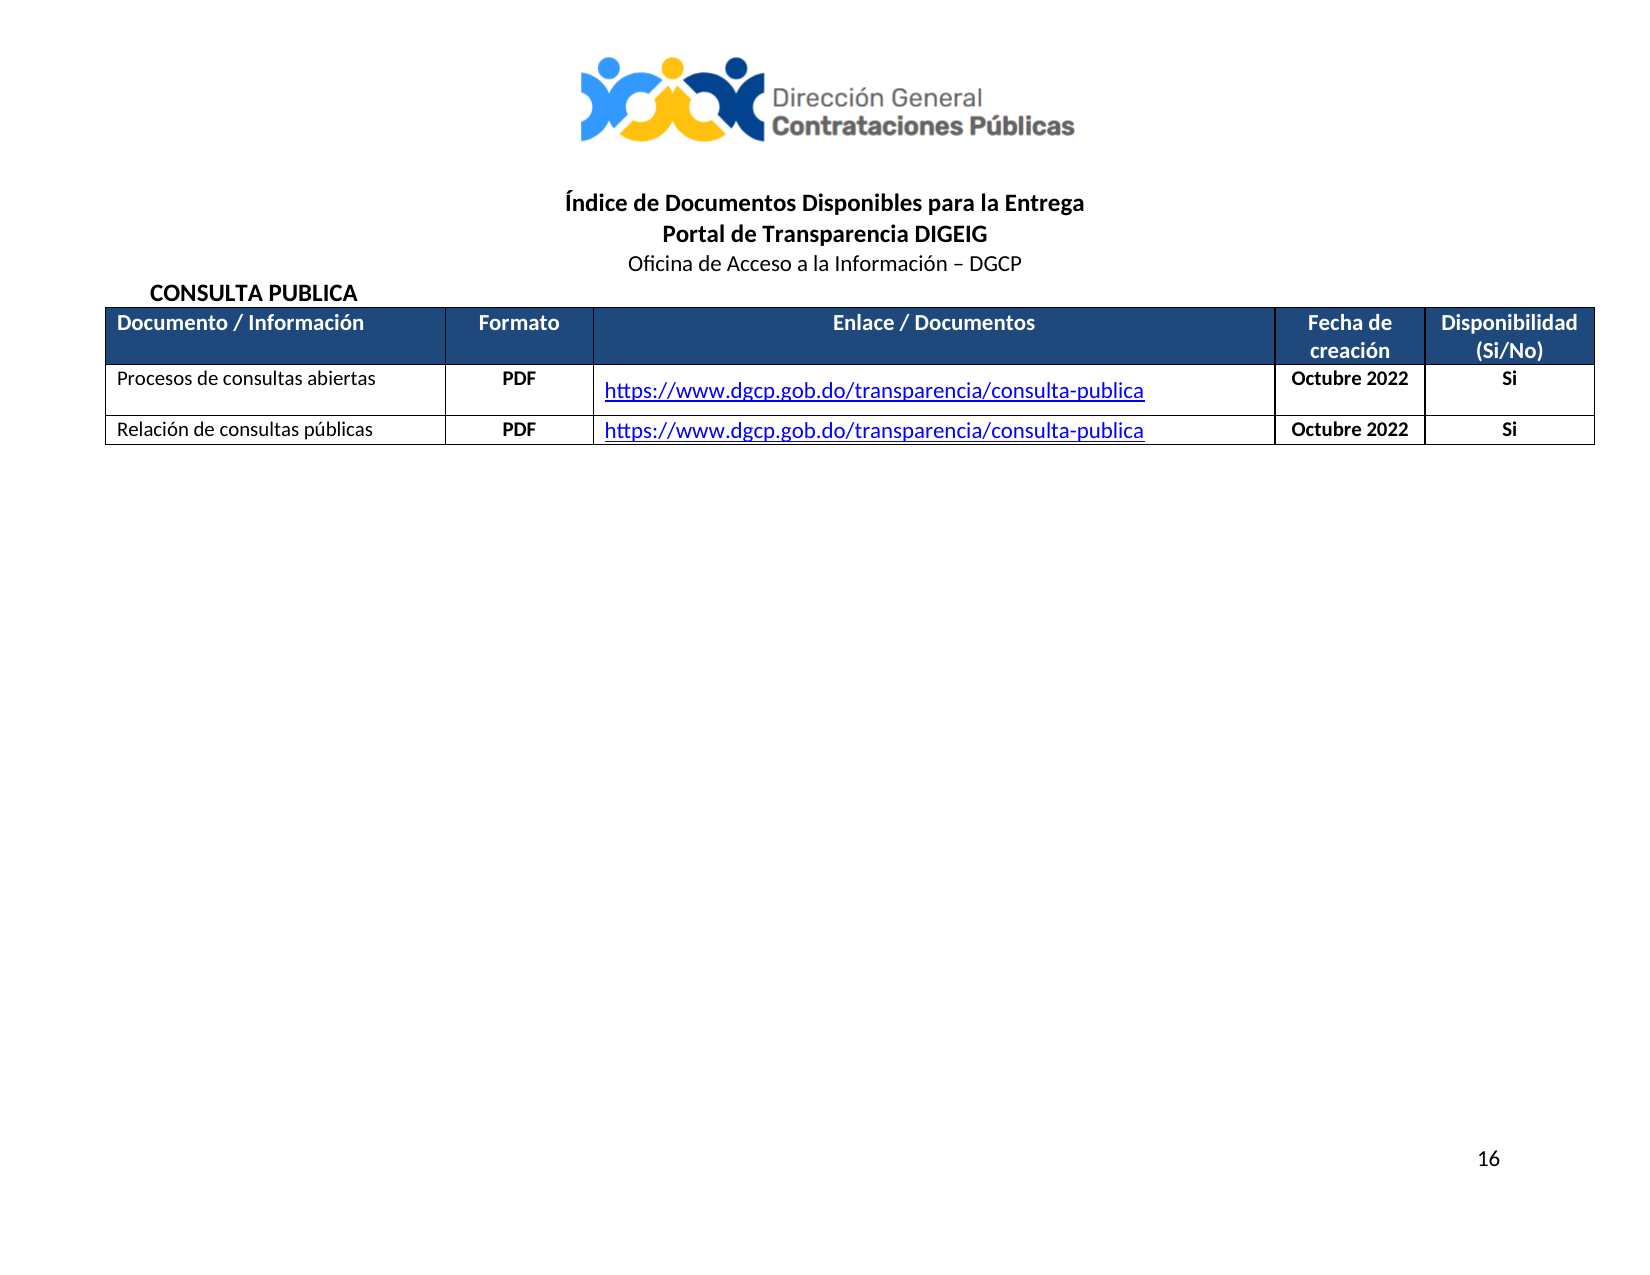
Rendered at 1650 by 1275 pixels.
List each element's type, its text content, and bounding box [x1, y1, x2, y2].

table_header Documento / Información [106, 308, 445, 364]
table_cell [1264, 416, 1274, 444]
table_cell Procesos de consultas abiertas [106, 365, 445, 415]
table_cell Octubre 2022 [1276, 365, 1424, 415]
table_header Fecha de creación [1276, 308, 1424, 364]
table_header Enlace / Documentos [594, 308, 1274, 364]
picture [562, 29, 1088, 188]
text CONSULTA PUBLICA [150, 277, 1500, 307]
table_cell Relación de consultas públicas [106, 416, 445, 444]
table_cell PDF [446, 416, 593, 444]
table_header Disponibilidad (Si/No) [1426, 308, 1594, 364]
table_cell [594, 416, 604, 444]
table_cell Si [1426, 416, 1594, 444]
table_cell PDF [446, 365, 593, 415]
table_cell Si [1426, 365, 1594, 415]
table_cell Octubre 2022 [1276, 416, 1424, 444]
table_cell https://www.dgcp.gob.do/transparencia/consulta-publica [594, 365, 1274, 415]
table_header Formato [446, 308, 593, 364]
